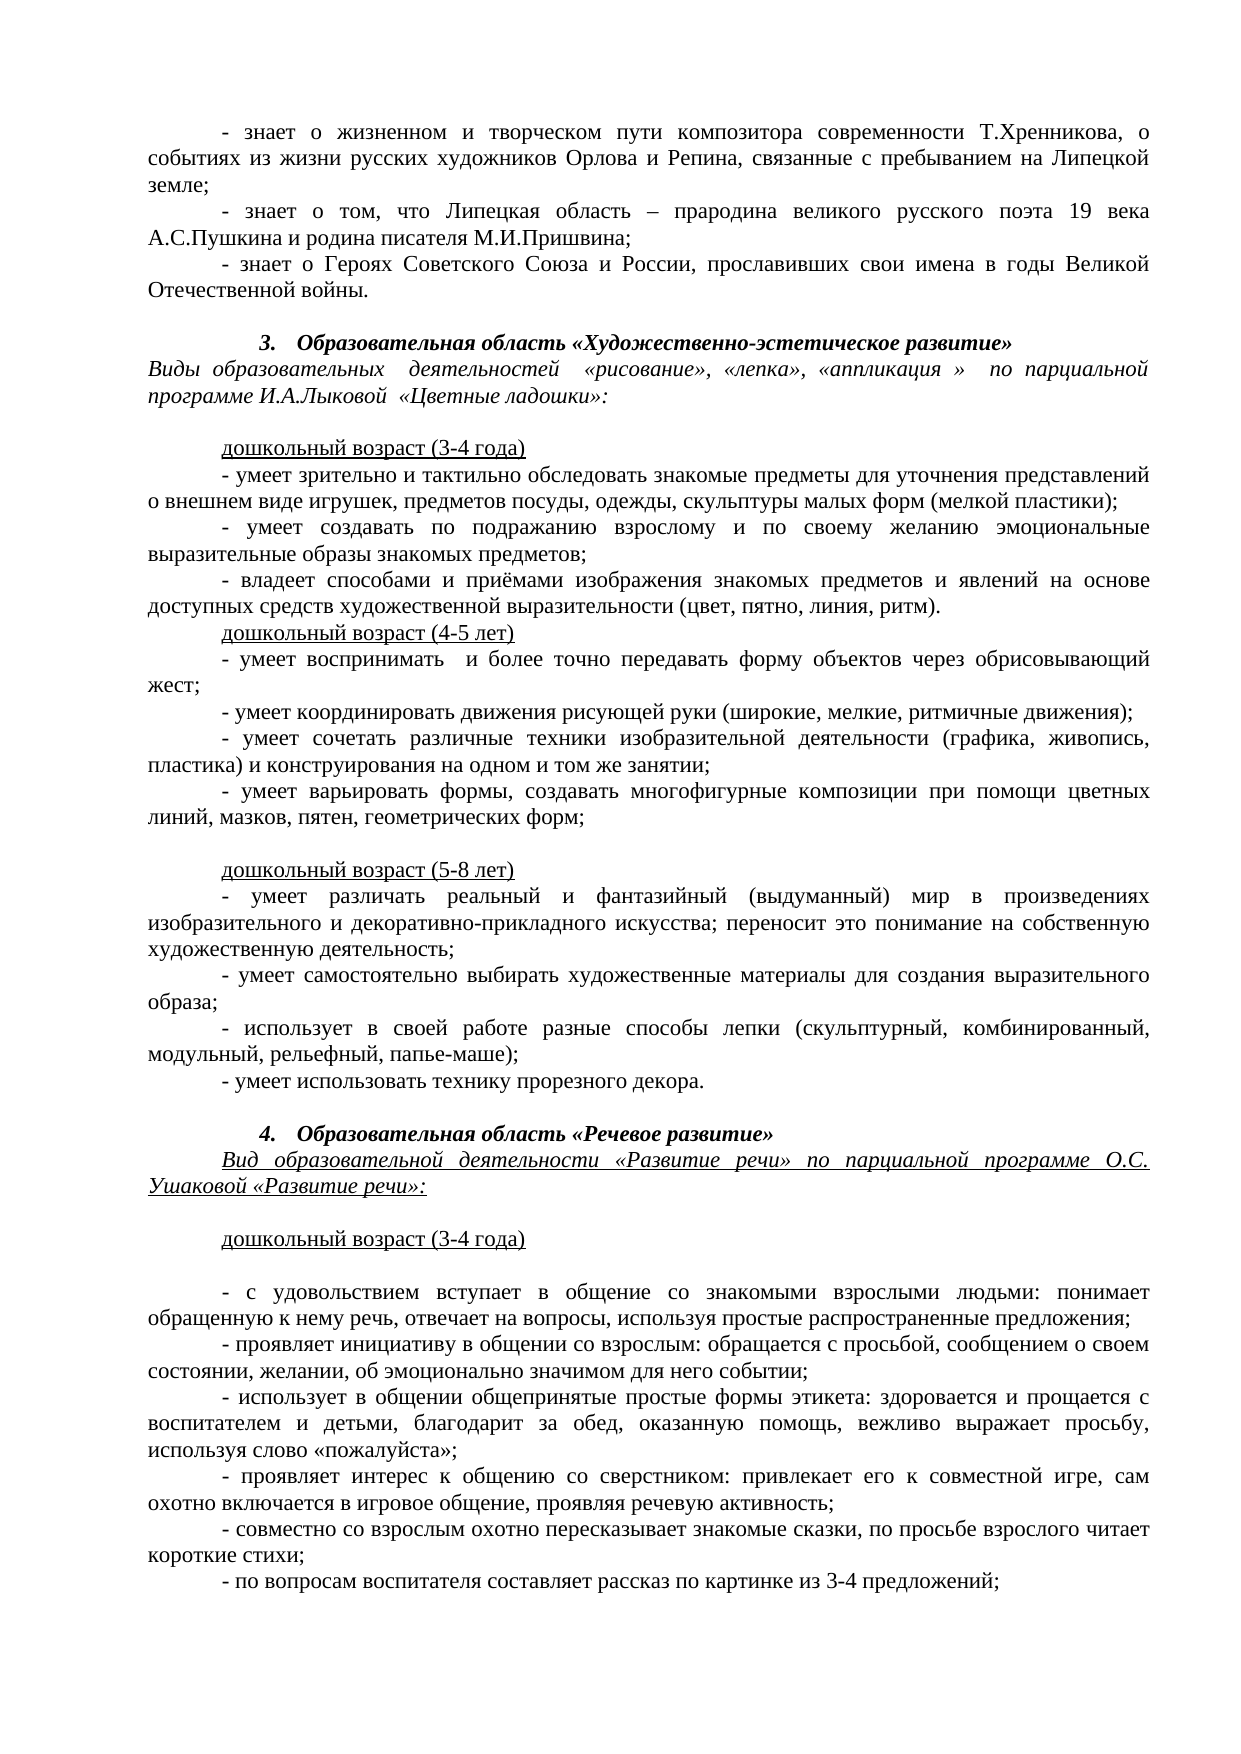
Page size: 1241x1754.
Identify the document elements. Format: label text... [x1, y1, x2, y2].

text дошкольный возраст (3-4 года) [148, 434, 1152, 461]
text - проявляет инициативу в общении со взрослым: обращается с просьбой, сообщением о своем состоянии, желании, об эмоционально значимом для него событии; [148, 1330, 1152, 1383]
text - с удовольствием вступает в общение со знакомыми взрослыми людьми: понимает обращенную к нему речь, отвечает на вопросы, используя простые распространенные предложения; [148, 1278, 1152, 1330]
text - умеет зрительно и тактильно обследовать знакомые предметы для уточнения представлений о внешнем виде игрушек, предметов посуды, одежды, скульптуры малых форм (мелкой пластики); [148, 461, 1152, 513]
text - знает о Героях Советского Союза и России, прославивших свои имена в годы Великой Отечественной войны. [148, 250, 1152, 303]
text - по вопросам воспитателя составляет рассказ по картинке из 3-4 предложений; [148, 1568, 1152, 1594]
text Вид образовательной деятельности «Развитие речи» по парциальной программе О.С. Ушаковой «Развитие речи»: [148, 1146, 1152, 1199]
text - умеет сочетать различные техники изобразительной деятельности (графика, живопись, пластика) и конструирования на одном и том же занятии; [148, 724, 1152, 777]
text - умеет координировать движения рисующей руки (широкие, мелкие, ритмичные движения); [148, 698, 1152, 724]
text - умеет воспринимать и более точно передавать форму объектов через обрисовывающий жест; [148, 645, 1152, 698]
text - умеет использовать технику прорезного декора. [148, 1067, 1152, 1093]
text - владеет способами и приёмами изображения знакомых предметов и явлений на основе доступных средств художественной выразительности (цвет, пятно, линия, ритм). [148, 566, 1152, 619]
text дошкольный возраст (4-5 лет) [148, 619, 1152, 645]
text - использует в своей работе разные способы лепки (скульптурный, комбинированный, модульный, рельефный, папье-маше); [148, 1014, 1152, 1067]
text - умеет различать реальный и фантазийный (выдуманный) мир в произведениях изобразительного и декоративно-прикладного искусства; переносит это понимание на собственную художественную деятельность; [148, 882, 1152, 961]
text - умеет самостоятельно выбирать художественные материалы для создания выразительного образа; [148, 961, 1152, 1014]
text - использует в общении общепринятые простые формы этикета: здоровается и прощается с воспитателем и детьми, благодарит за обед, оказанную помощь, вежливо выражает просьбу, используя слово «пожалуйста»; [148, 1383, 1152, 1462]
text - совместно со взрослым охотно пересказывает знакомые сказки, по просьбе взрослого читает короткие стихи; [148, 1515, 1152, 1568]
text - умеет варьировать формы, создавать многофигурные композиции при помощи цветных линий, мазков, пятен, геометрических форм; [148, 777, 1152, 830]
text - знает о том, что Липецкая область – прародина великого русского поэта 19 века А.С.Пушкина и родина писателя М.И.Пришвина; [148, 197, 1152, 250]
text - умеет создавать по подражанию взрослому и по своему желанию эмоциональные выразительные образы знакомых предметов; [148, 513, 1152, 566]
text - знает о жизненном и творческом пути композитора современности Т.Хренникова, о событиях из жизни русских художников Орлова и Репина, связанные с пребыванием на Липецкой земле; [148, 118, 1152, 197]
text дошкольный возраст (5-8 лет) [148, 856, 1152, 882]
text Виды образовательных деятельностей «рисование», «лепка», «аппликация » по парциальной программе И.А.Лыковой «Цветные ладошки»: [148, 355, 1152, 408]
text дошкольный возраст (3-4 года) [148, 1225, 1152, 1251]
text - проявляет интерес к общению со сверстником: привлекает его к совместной игре, сам охотно включается в игровое общение, проявляя речевую активность; [148, 1462, 1152, 1515]
list Образовательная область «Речевое развитие» [259, 1119, 1152, 1146]
list Образовательная область «Художественно-эстетическое развитие» [259, 329, 1152, 355]
